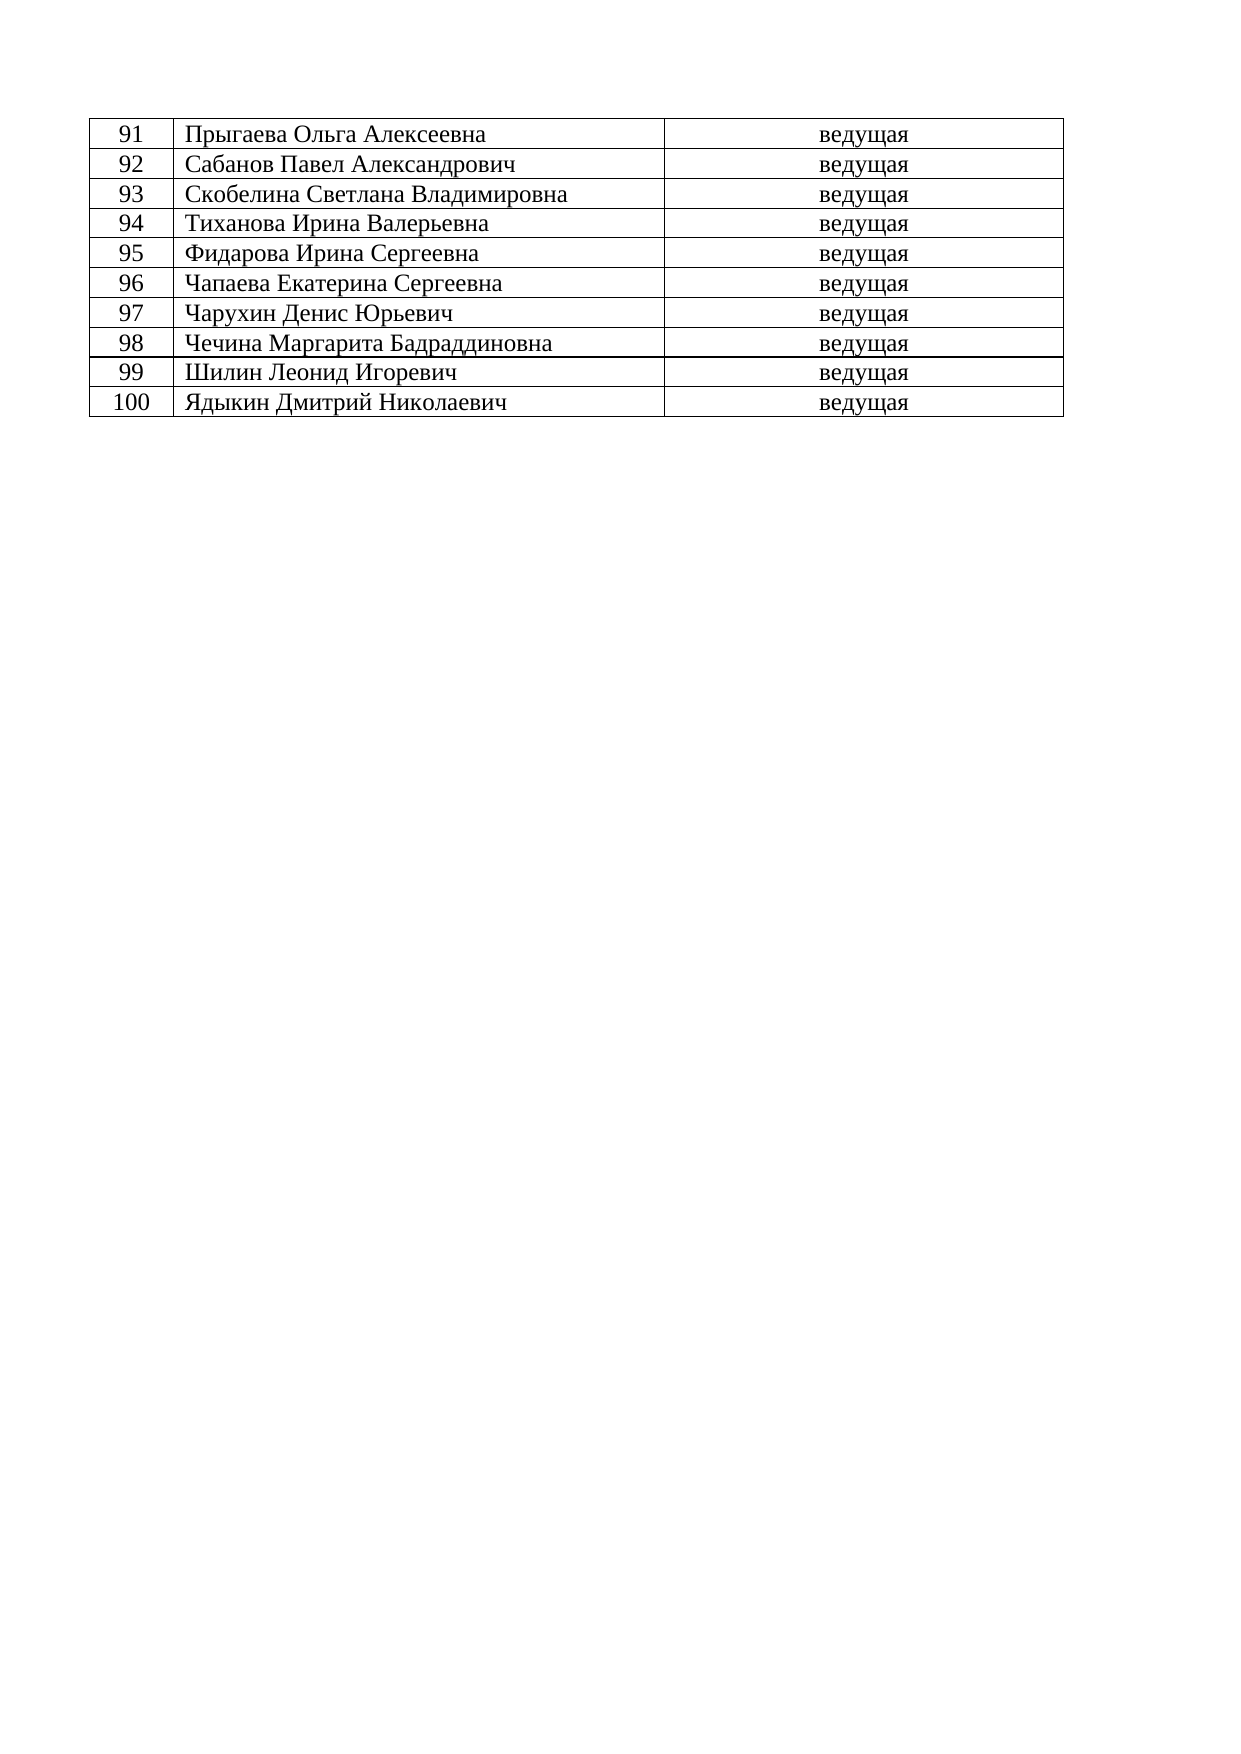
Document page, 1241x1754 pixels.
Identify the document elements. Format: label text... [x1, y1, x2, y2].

table_cell ведущая [665, 149, 1063, 178]
table_cell ведущая [665, 328, 1063, 356]
table_cell 92 [90, 149, 173, 178]
table_cell ведущая [665, 358, 1063, 386]
table_cell 97 [90, 298, 173, 327]
table_cell Скобелина Светлана Владимировна [174, 179, 664, 207]
table_cell 98 [90, 328, 173, 356]
table_cell 93 [90, 179, 173, 207]
table_cell Шилин Леонид Игоревич [174, 358, 664, 386]
table_cell 91 [90, 119, 173, 148]
table_cell ведущая [665, 268, 1063, 297]
table_cell Прыгаева Ольга Алексеевна [174, 119, 664, 148]
table_cell 95 [90, 238, 173, 267]
table_cell ведущая [665, 298, 1063, 327]
table_cell ведущая [665, 387, 1063, 416]
table_cell 100 [90, 387, 173, 416]
table_cell 94 [90, 209, 173, 237]
table_cell ведущая [665, 238, 1063, 267]
table_cell 99 [90, 358, 173, 386]
table_cell Чарухин Денис Юрьевич [174, 298, 664, 327]
table_cell ведущая [665, 119, 1063, 148]
table_cell Фидарова Ирина Сергеевна [174, 238, 664, 267]
table_cell Тиханова Ирина Валерьевна [174, 209, 664, 237]
table_cell Чечина Маргарита Бадраддиновна [174, 328, 664, 356]
table_cell Чапаева Екатерина Сергеевна [174, 268, 664, 297]
table_cell Ядыкин Дмитрий Николаевич [174, 387, 664, 416]
table_cell ведущая [665, 209, 1063, 237]
table_cell Сабанов Павел Александрович [174, 149, 664, 178]
table_cell 96 [90, 268, 173, 297]
table_cell ведущая [665, 179, 1063, 207]
